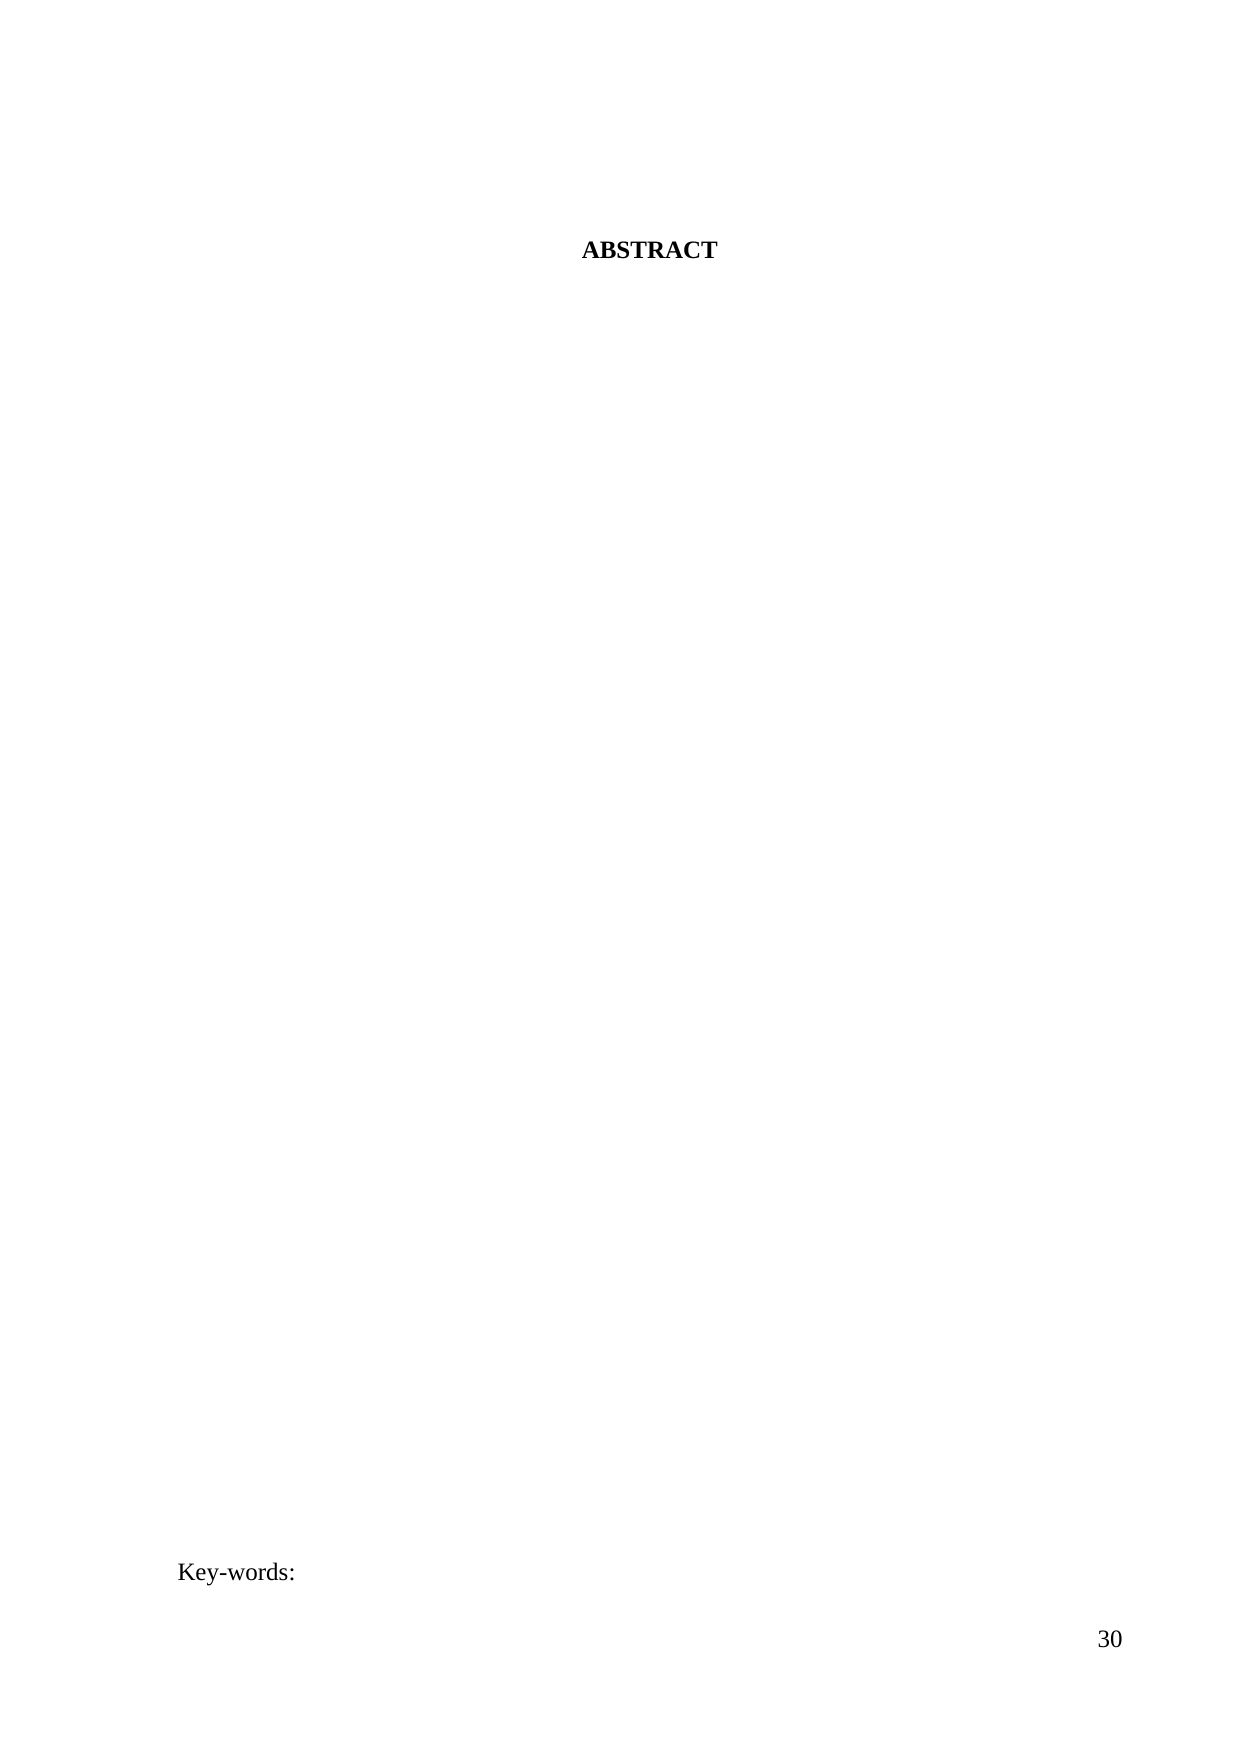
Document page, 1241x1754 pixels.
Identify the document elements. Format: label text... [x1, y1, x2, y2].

text Key-words: [177, 1557, 1122, 1586]
text ABSTRACT [177, 235, 1122, 263]
